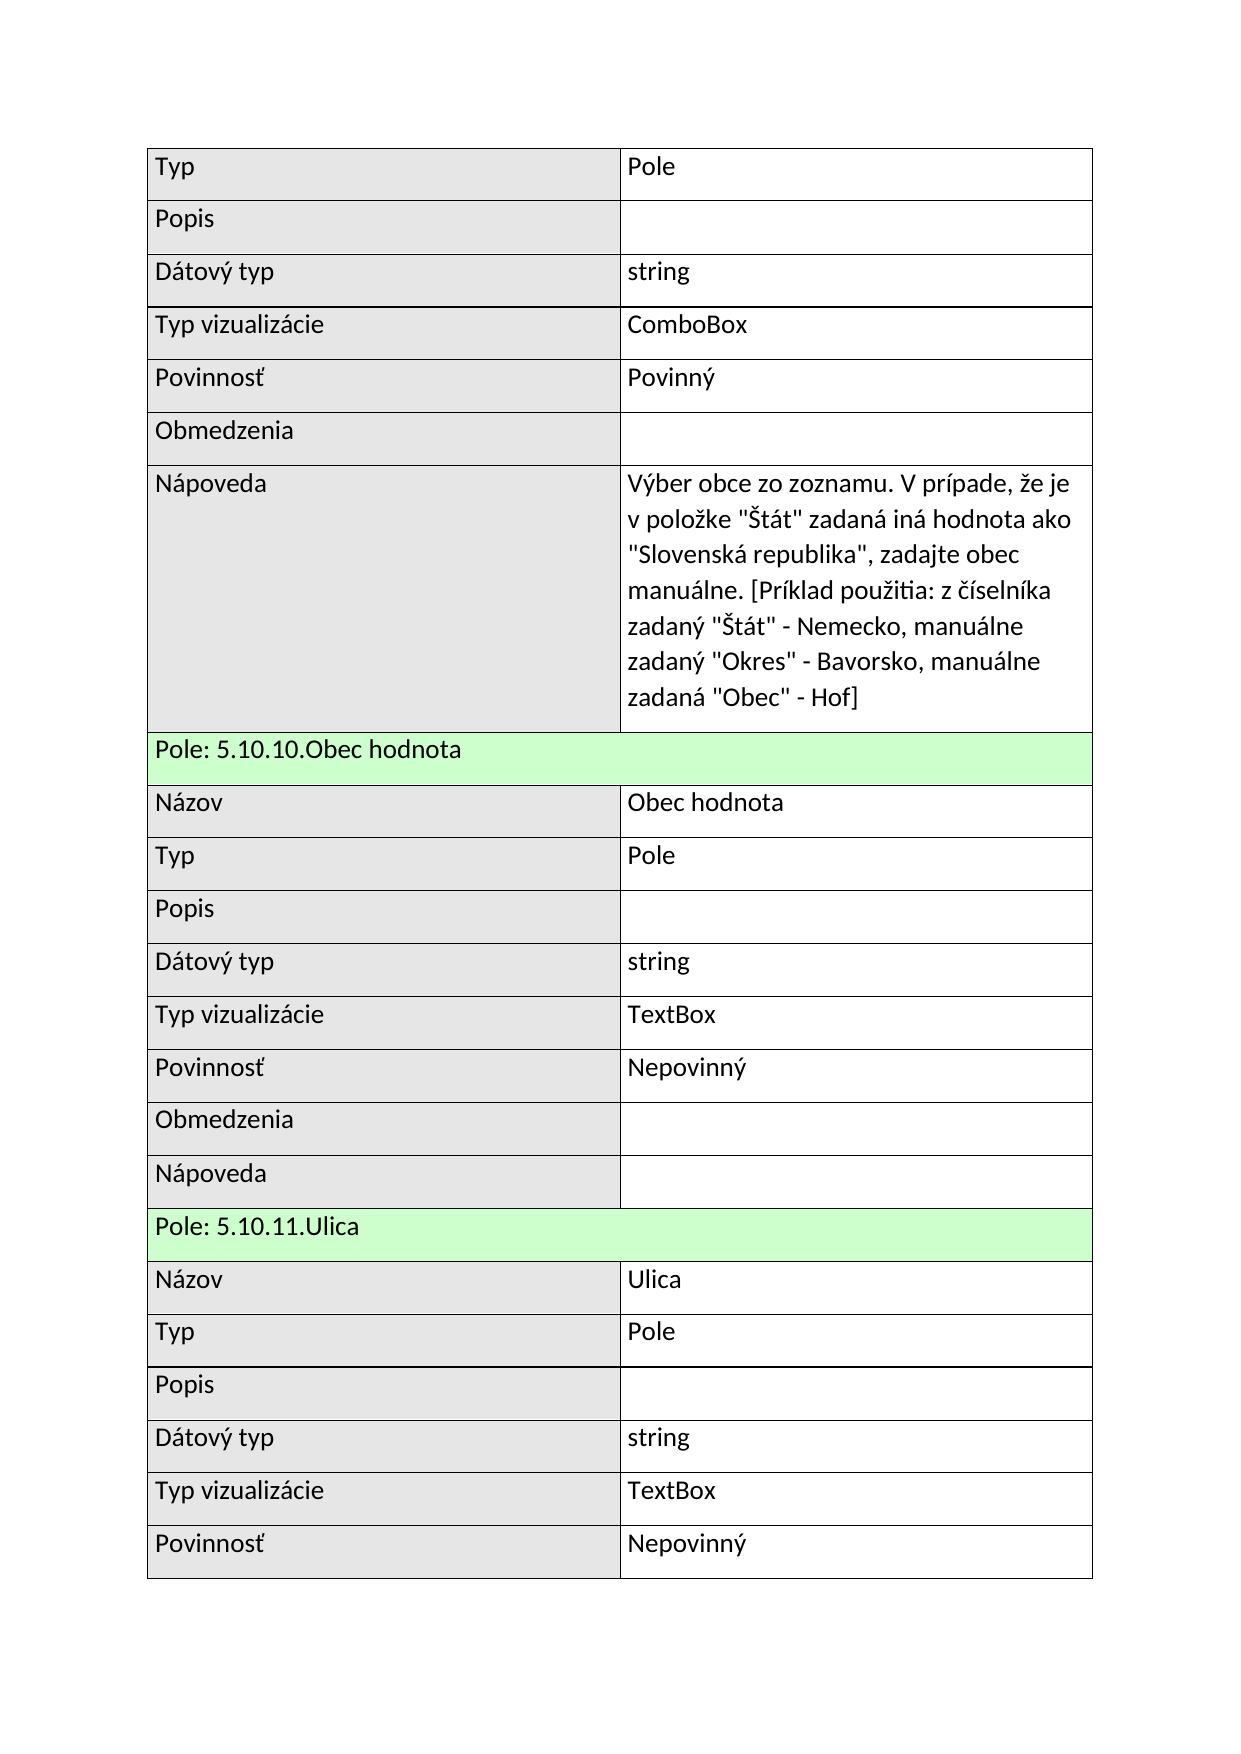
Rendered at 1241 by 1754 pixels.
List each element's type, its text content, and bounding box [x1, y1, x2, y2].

table_cell Typ vizualizácie [148, 1473, 620, 1525]
table_cell Dátový typ [148, 255, 620, 306]
table_cell string [621, 255, 1092, 306]
table_cell Nepovinný [621, 1526, 1092, 1578]
table_cell Ulica [621, 1262, 1092, 1313]
table_cell Pole [621, 838, 1092, 890]
table_cell Popis [148, 1368, 620, 1419]
table_cell [621, 1368, 1092, 1419]
table_cell Obmedzenia [148, 413, 620, 465]
table_cell Názov [148, 1262, 620, 1313]
table_cell TextBox [621, 1473, 1092, 1525]
table_cell Pole [621, 149, 1092, 200]
table_cell Dátový typ [148, 1421, 620, 1472]
table_cell Typ vizualizácie [148, 997, 620, 1049]
table_cell Povinný [621, 360, 1092, 412]
table_cell Typ [148, 149, 620, 200]
table_cell Povinnosť [148, 360, 620, 412]
table_cell Typ vizualizácie [148, 308, 620, 359]
table_cell Pole: 5.10.11.Ulica [148, 1209, 1092, 1261]
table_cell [621, 466, 1092, 732]
table_cell [621, 413, 1092, 465]
table_cell Popis [148, 891, 620, 943]
table_cell Typ [148, 838, 620, 890]
table_cell Popis [148, 201, 620, 253]
table_cell Nápoveda [148, 1156, 620, 1208]
table_cell [621, 201, 1092, 253]
table_cell string [621, 1421, 1092, 1472]
table_cell Pole: 5.10.10.Obec hodnota [148, 733, 1092, 784]
table_cell Povinnosť [148, 1050, 620, 1102]
table_cell Typ [148, 1315, 620, 1366]
table_cell Povinnosť [148, 1526, 620, 1578]
table_cell [621, 1103, 1092, 1155]
table_cell string [621, 944, 1092, 996]
table_cell Názov [148, 786, 620, 837]
table_cell TextBox [621, 997, 1092, 1049]
table_cell [621, 1156, 1092, 1208]
table_cell Obmedzenia [148, 1103, 620, 1155]
table_cell Pole [621, 1315, 1092, 1366]
table_cell Nápoveda [148, 466, 620, 732]
table_cell [621, 891, 1092, 943]
table_cell Dátový typ [148, 944, 620, 996]
table_cell Obec hodnota [621, 786, 1092, 837]
table_cell Nepovinný [621, 1050, 1092, 1102]
table_cell ComboBox [621, 308, 1092, 359]
